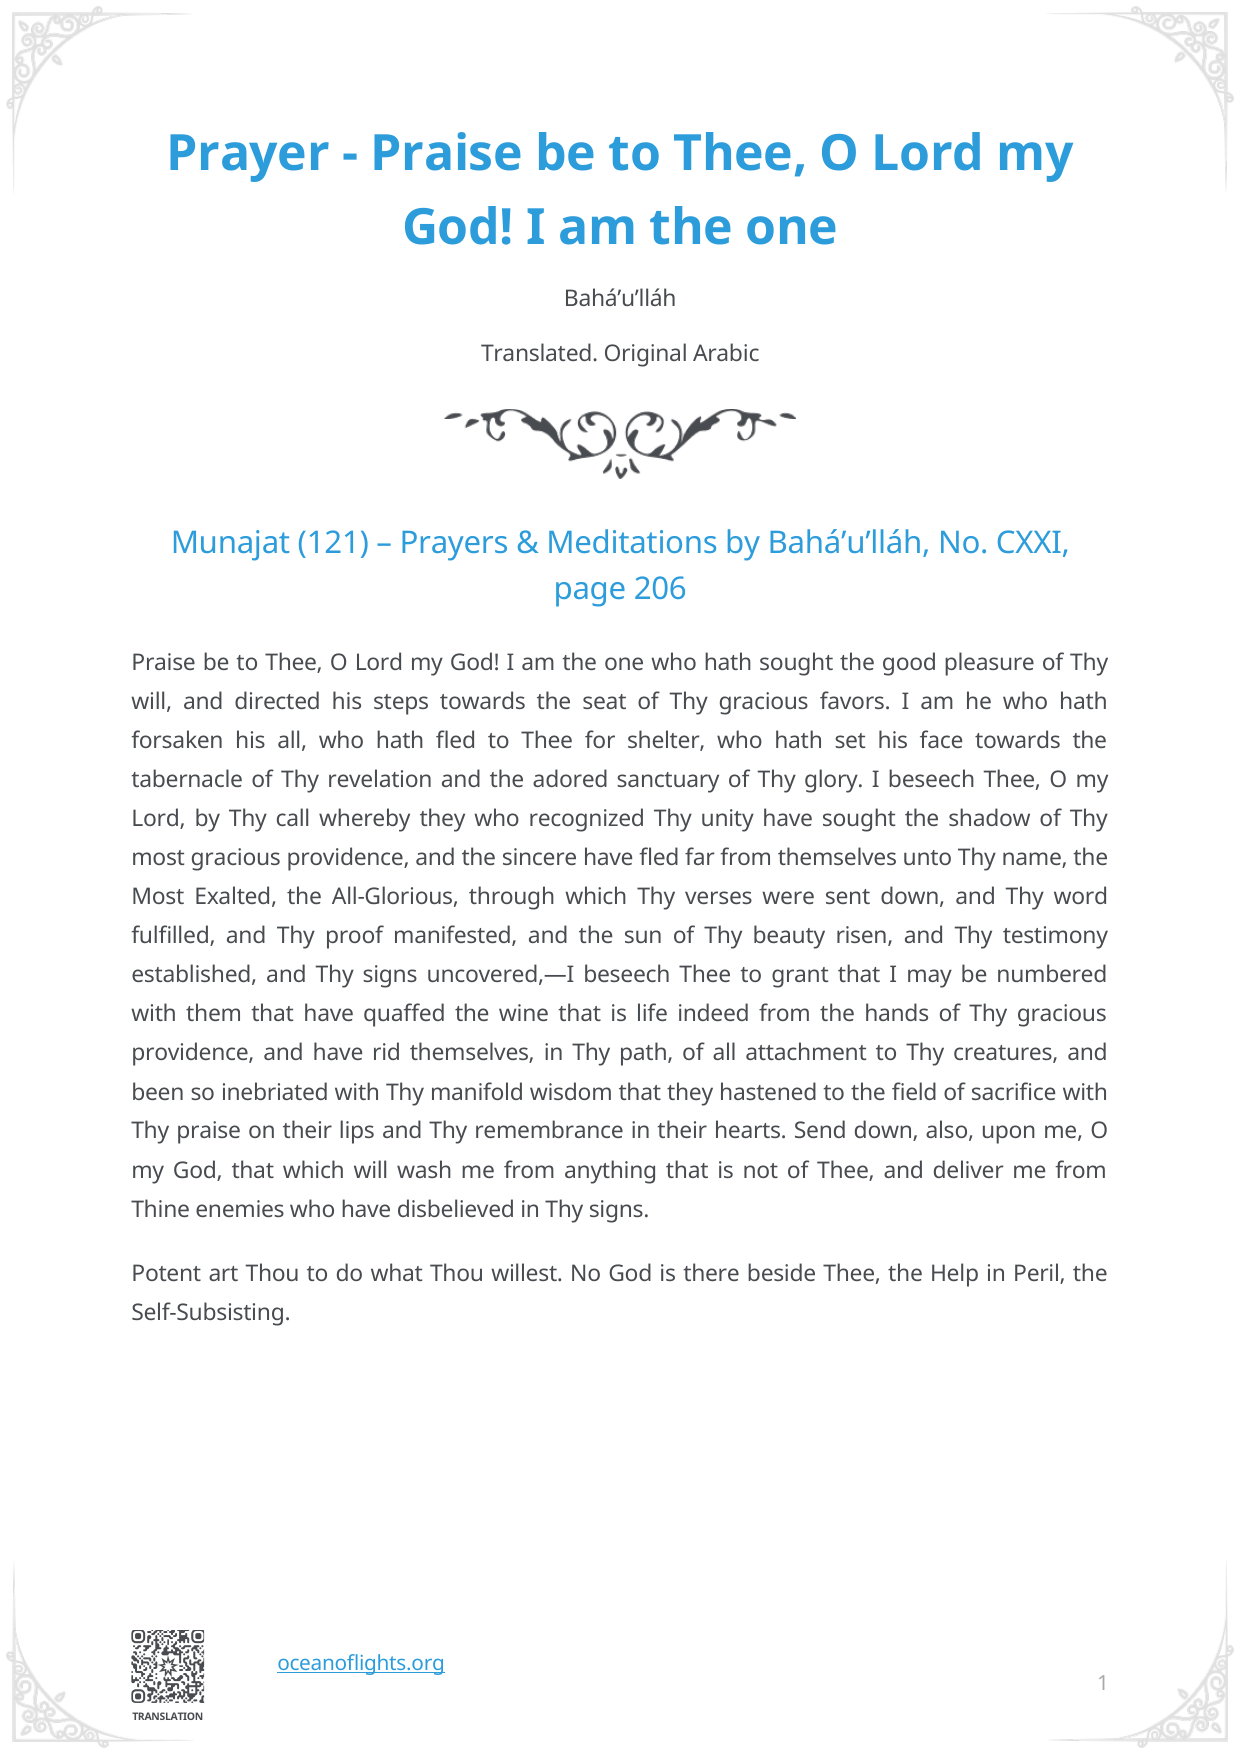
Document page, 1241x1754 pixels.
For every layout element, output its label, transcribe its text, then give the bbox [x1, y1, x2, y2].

picture [6, 6, 194, 194]
picture [1046, 1560, 1234, 1748]
text Translated. Original Arabic [131, 337, 1109, 369]
subtitle Munajat (121) – Prayers & Meditations by Bahá’u’lláh, No. CXXI, page 206 [131, 520, 1109, 609]
picture [1046, 6, 1234, 194]
text Praise be to Thee, O Lord my God! I am the one who hath sought the good pleasure of Thy will, and directed his steps towards the seat of Thy gracious favors. I am he who hath forsaken his all, who hath fled to Thee for shelter, who hath set his face towards the tabernacle of Thy revelation and the adored sanctuary of Thy glory. I beseech Thee, O my Lord, by Thy call whereby they who recognized Thy unity have sought the shadow of Thy most gracious providence, and the sincere have fled far from themselves unto Thy name, the Most Exalted, the All-Glorious, through which Thy verses were sent down, and Thy word fulfilled, and Thy proof manifested, and the sun of Thy beauty risen, and Thy testimony established, and Thy signs uncovered,—I beseech Thee to grant that I may be numbered with them that have quaffed the wine that is life indeed from the hands of Thy gracious providence, and have rid themselves, in Thy path, of all attachment to Thy creatures, and been so inebriated with Thy manifold wisdom that they hastened to the field of sacrifice with Thy praise on their lips and Thy remembrance in their hearts. Send down, also, upon me, O my God, that which will wash me from anything that is not of Thee, and deliver me from Thine enemies who have disbelieved in Thy signs. [131, 646, 1109, 1224]
title Prayer - Praise be to Thee, O Lord my God! I am the one [131, 117, 1109, 259]
text Potent art Thou to do what Thou willest. No God is there beside Thee, the Help in Peril, the Self-Subsisting. [131, 1257, 1109, 1327]
picture [444, 409, 797, 479]
text Bahá’u’lláh [131, 282, 1109, 313]
picture [6, 1560, 205, 1748]
